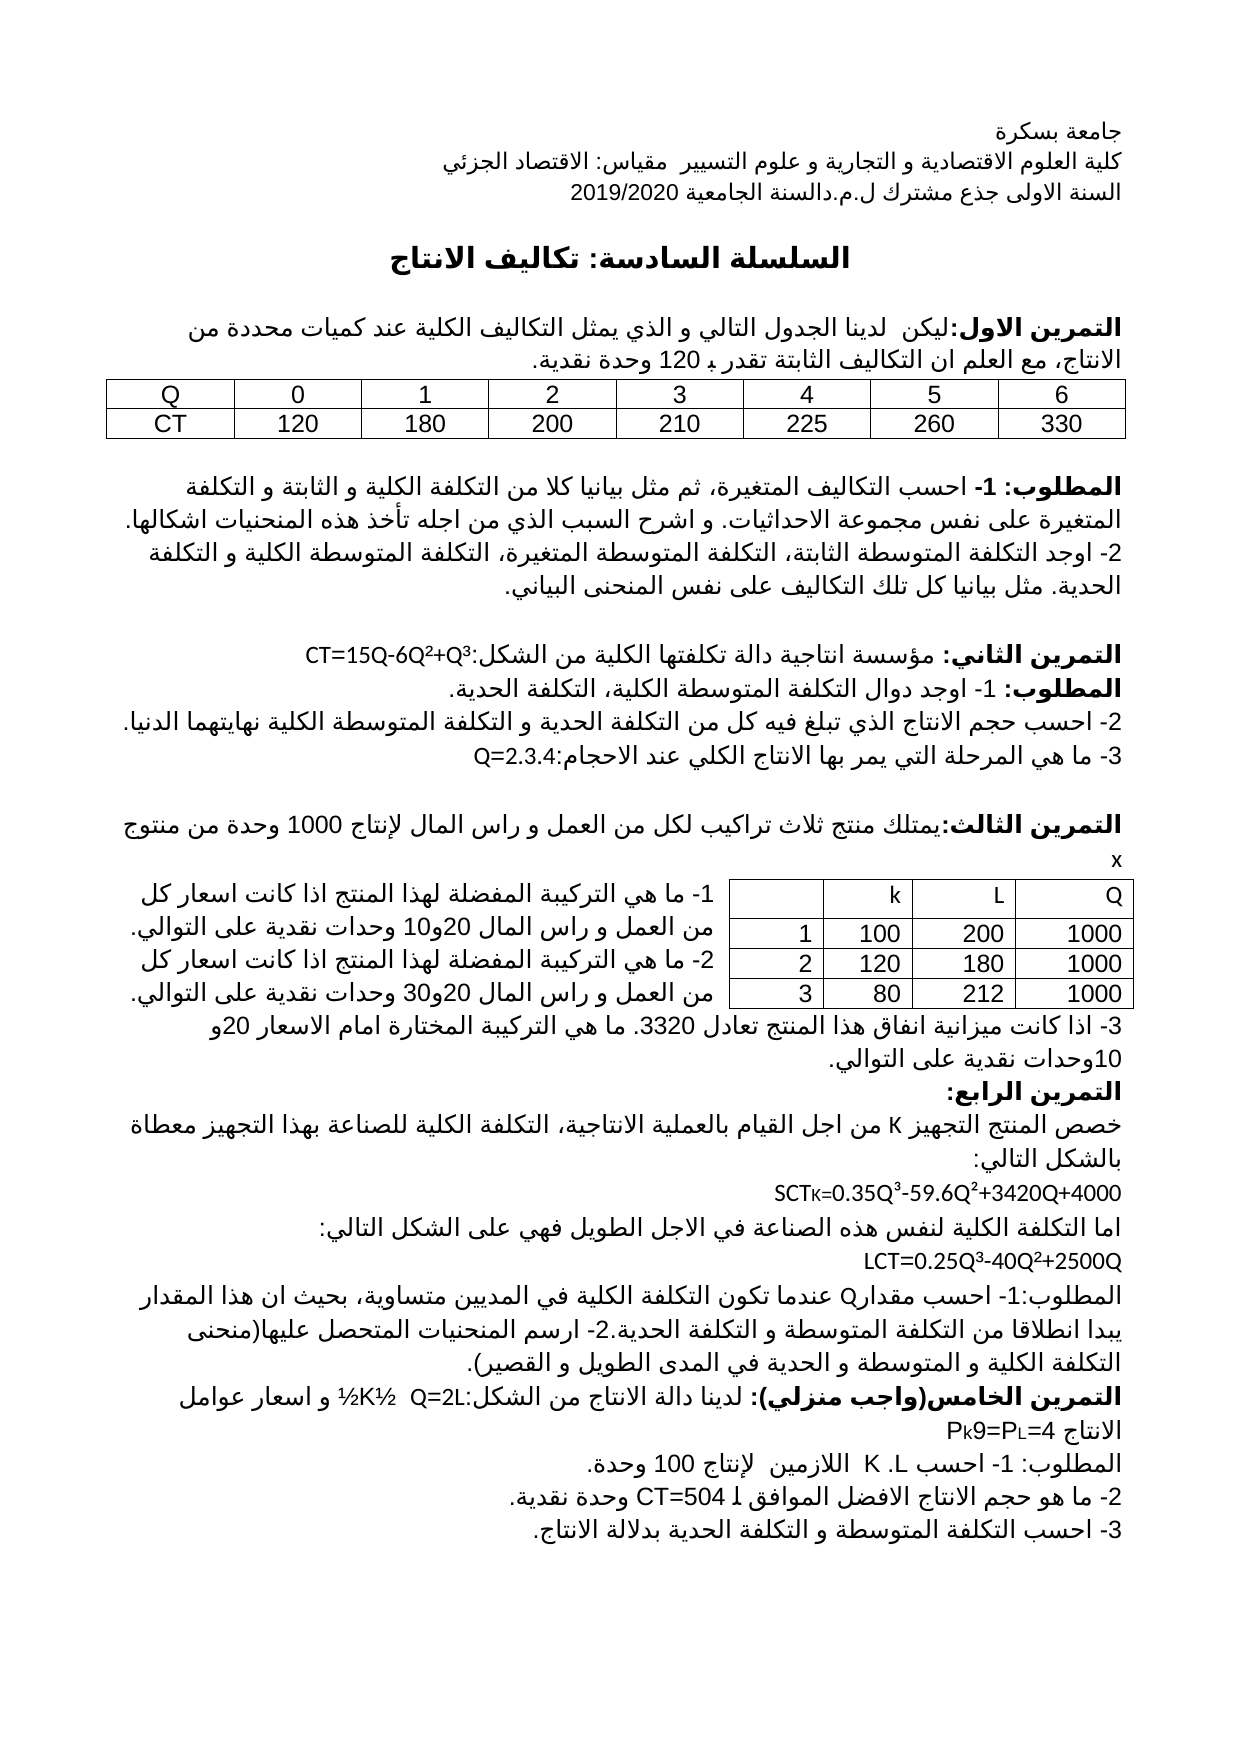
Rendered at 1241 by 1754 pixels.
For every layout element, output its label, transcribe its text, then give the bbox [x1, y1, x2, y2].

text 3- ما هي المرحلة التي يمر بها الانتاج الكلي عند الاحجام:Q=2.3.4 [118, 740, 1122, 771]
table_cell 200 [913, 919, 1015, 948]
table_header L [913, 880, 1015, 918]
text اما التكلفة الكلية لنفس هذه الصناعة في الاجل الطويل فهي على الشكل التالي: [118, 1212, 1122, 1241]
table_header 5 [871, 380, 998, 408]
table_header 0 [235, 380, 361, 408]
table_header 2 [489, 380, 616, 408]
table_header Q [107, 380, 234, 408]
table_cell 210 [617, 409, 743, 438]
table_header Q [1016, 880, 1133, 918]
text التمرين الثاني: مؤسسة انتاجية دالة تكلفتها الكلية من الشكل:CT=15Q-6Q²+Q³ [118, 639, 1122, 670]
text 3- احسب التكلفة المتوسطة و التكلفة الحدية بدلالة الانتاج. [118, 1515, 1122, 1544]
text 1- ما هي التركيبة المفضلة لهذا المنتج اذا كانت اسعار كل من العمل و راس المال 20و10 وحدات نقدية على التوالي. [118, 878, 1015, 940]
table_header 4 [744, 380, 870, 408]
table_cell 225 [744, 409, 870, 438]
table_header 6 [999, 380, 1125, 408]
text جامعة بسكرة [118, 118, 1122, 144]
text 2- ما هي التركيبة المفضلة لهذا المنتج اذا كانت اسعار كل من العمل و راس المال 20و30 وحدات نقدية على التوالي. [118, 944, 729, 1006]
text السلسلة السادسة: تكاليف الانتاج [118, 241, 1122, 274]
table_cell 330 [999, 409, 1125, 438]
text المطلوب: 1- احسب K .L اللازمين لإنتاج 100 وحدة. [118, 1449, 1122, 1478]
text المطلوب: 1- اوجد دوال التكلفة المتوسطة الكلية، التكلفة الحدية. [118, 674, 1122, 703]
text التمرين الاول:ليكن لدينا الجدول التالي و الذي يمثل التكاليف الكلية عند كميات محددة من الانتاج، مع العلم ان التكاليف الثابتة تقدر ﺒ 120 وحدة نقدية. [118, 312, 1122, 374]
table_cell CT [107, 409, 234, 438]
text 3- اذا كانت ميزانية انفاق هذا المنتج تعادل 3320. ما هي التركيبة المختارة امام الاسعار 20و10وحدات نقدية على التوالي. [118, 1011, 1122, 1072]
table_cell 100 [824, 919, 912, 948]
table_header [730, 880, 823, 918]
table_cell 120 [235, 409, 361, 438]
text 2- ما هو حجم الانتاج الافضل الموافق ﻠ CT=504 وحدة نقدية. [118, 1482, 1122, 1511]
text LCT=0.25Q³-40Q²+2500Q [118, 1246, 1122, 1276]
text كلية العلوم الاقتصادية و التجارية و علوم التسيير مقياس: الاقتصاد الجزئي [118, 148, 1122, 175]
text 2- احسب حجم الانتاج الذي تبلغ فيه كل من التكلفة الحدية و التكلفة المتوسطة الكلية نهايتهما الدنيا. [118, 707, 1122, 736]
text 2- اوجد التكلفة المتوسطة الثابتة، التكلفة المتوسطة المتغيرة، التكلفة المتوسطة الكلية و التكلفة الحدية. مثل بيانيا كل تلك التكاليف على نفس المنحنى البياني. [118, 538, 1122, 600]
table_cell 1000 [1016, 919, 1133, 948]
table_cell 1000 [1016, 979, 1133, 1007]
table_cell 3 [730, 979, 823, 1007]
text التمرين الرابع: [118, 1077, 1122, 1105]
table_cell 1000 [1016, 949, 1133, 978]
table_header 1 [362, 380, 488, 408]
table_cell 212 [913, 979, 1015, 1007]
table_cell 200 [489, 409, 616, 438]
table_cell 180 [362, 409, 488, 438]
table_cell 2 [730, 949, 823, 978]
text SCTK=0.35Q³-59.6Q²+3420Q+4000 [118, 1177, 1122, 1208]
table_cell 180 [913, 949, 1015, 978]
text السنة الاولى جذع مشترك ل.م.دالسنة الجامعية 2019/2020 [118, 178, 1122, 205]
text المطلوب:1- احسب مقدارQ عندما تكون التكلفة الكلية في المديين متساوية، بحيث ان هذا المقدار يبدا انطلاقا من التكلفة المتوسطة و التكلفة الحدية.2- ارسم المنحنيات المتحصل عليها(منحنى التكلفة الكلية و المتوسطة و الحدية في المدى الطويل و القصير). التمرين الخامس(واجب منزلي): لدينا دالة الانتاج من الشكل:K½ Q=2L½ و اسعار عوامل الانتاج 4=Pk9=PL [118, 1281, 1122, 1445]
table_header k [824, 880, 912, 918]
text المطلوب: 1- احسب التكاليف المتغيرة، ثم مثل بيانيا كلا من التكلفة الكلية و الثابتة و التكلفة المتغيرة على نفس مجموعة الاحداثيات. و اشرح السبب الذي من اجله تأخذ هذه المنحنيات اشكالها. [118, 472, 1122, 534]
table_cell 260 [871, 409, 998, 438]
table_cell 1 [730, 919, 823, 948]
table_cell 80 [824, 979, 912, 1007]
table_header 3 [617, 380, 743, 408]
table_cell 120 [824, 949, 912, 978]
text خصص المنتج التجهيز K من اجل القيام بالعملية الانتاجية، التكلفة الكلية للصناعة بهذا التجهيز معطاة بالشكل التالي: [118, 1110, 1122, 1173]
text التمرين الثالث:يمتلك منتج ثلاث تراكيب لكل من العمل و راس المال لإنتاج 1000 وحدة من منتوج x [118, 810, 1122, 874]
